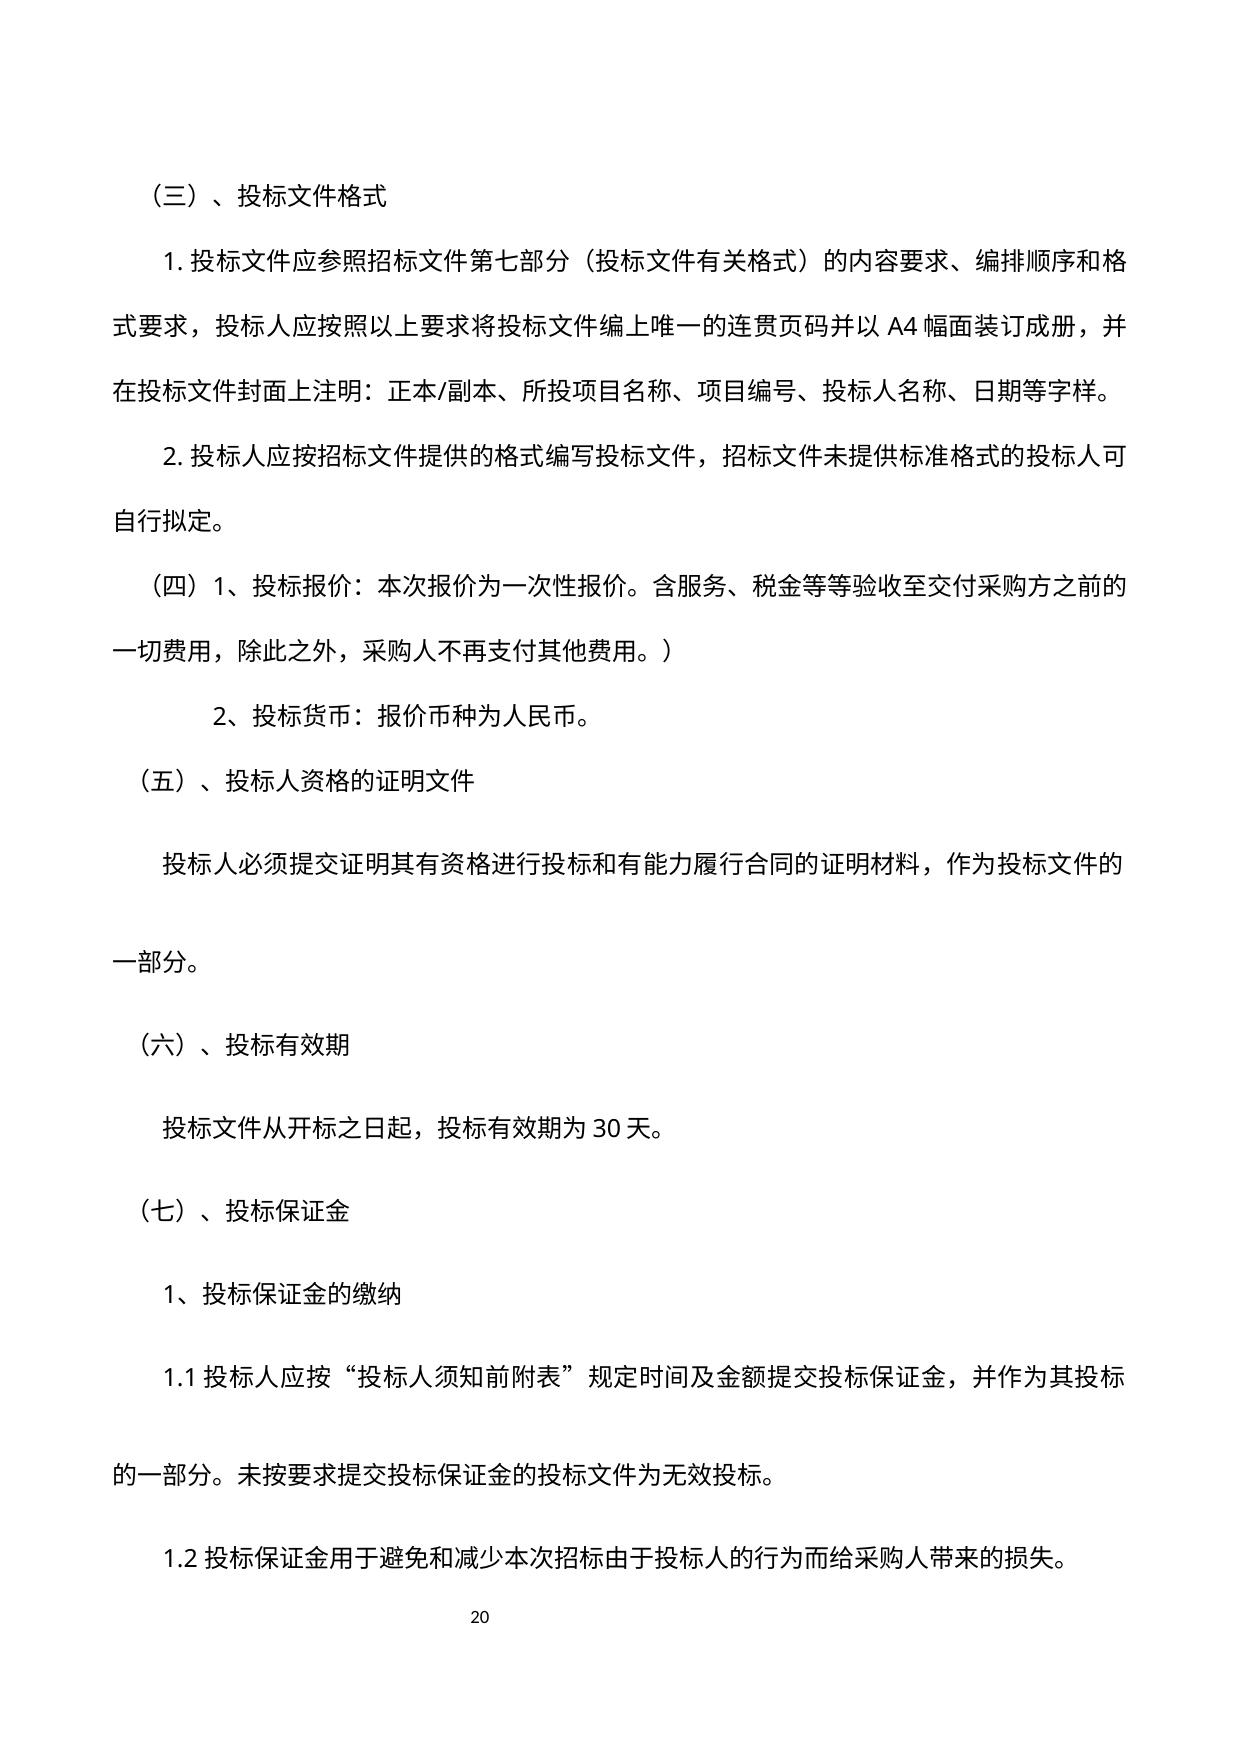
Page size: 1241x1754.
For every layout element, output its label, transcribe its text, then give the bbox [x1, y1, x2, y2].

text （七）、投标保证金 [112, 1177, 1128, 1242]
text （三）、投标文件格式 [112, 162, 1128, 227]
text 投标人必须提交证明其有资格进行投标和有能力履行合同的证明材料，作为投标文件的一部分。 [112, 830, 1128, 993]
text 投标文件从开标之日起，投标有效期为30天。 [112, 1094, 1128, 1159]
text 2. 投标人应按招标文件提供的格式编写投标文件，招标文件未提供标准格式的投标人可自行拟定。 [112, 422, 1128, 552]
text 1. 投标文件应参照招标文件第七部分（投标文件有关格式）的内容要求、编排顺序和格式要求，投标人应按照以上要求将投标文件编上唯一的连贯页码并以A4幅面装订成册，并在投标文件封面上注明：正本/副本、所投项目名称、项目编号、投标人名称、日期等字样。 [112, 227, 1128, 422]
text 1.1投标人应按“投标人须知前附表”规定时间及金额提交投标保证金，并作为其投标的一部分。未按要求提交投标保证金的投标文件为无效投标。 [112, 1343, 1128, 1506]
text 2、投标货币：报价币种为人民币。 [112, 682, 1128, 747]
text 1.2 投标保证金用于避免和减少本次招标由于投标人的行为而给采购人带来的损失。 [112, 1524, 1128, 1589]
text （六）、投标有效期 [112, 1011, 1128, 1076]
text （五）、投标人资格的证明文件 [112, 747, 1128, 812]
text 1、投标保证金的缴纳 [112, 1260, 1128, 1325]
text （四）1、投标报价：本次报价为一次性报价。含服务、税金等等验收至交付采购方之前的一切费用，除此之外，采购人不再支付其他费用。） [112, 552, 1128, 682]
